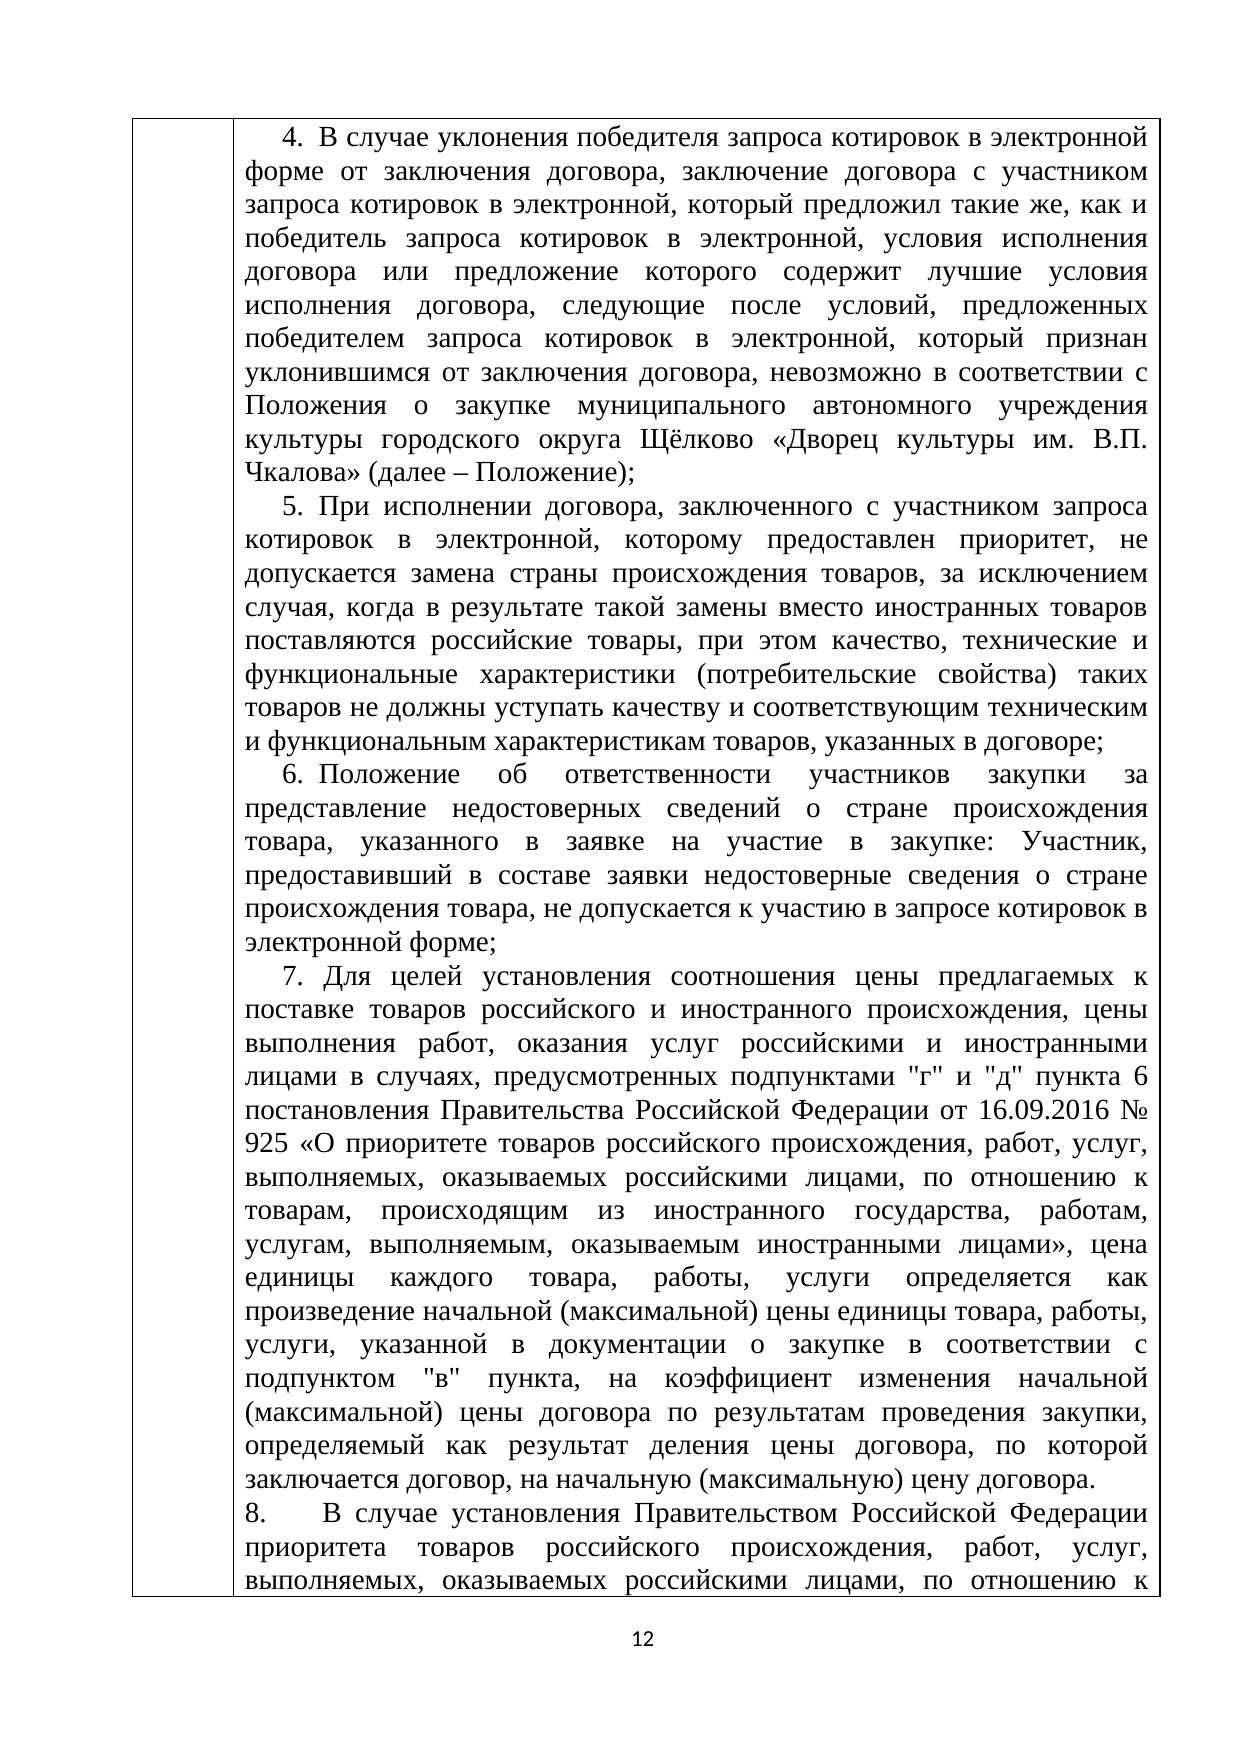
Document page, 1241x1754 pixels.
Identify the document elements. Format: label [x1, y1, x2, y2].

table_cell [234, 119, 1159, 1494]
table_cell [133, 119, 233, 1596]
table_cell [234, 1494, 1159, 1596]
